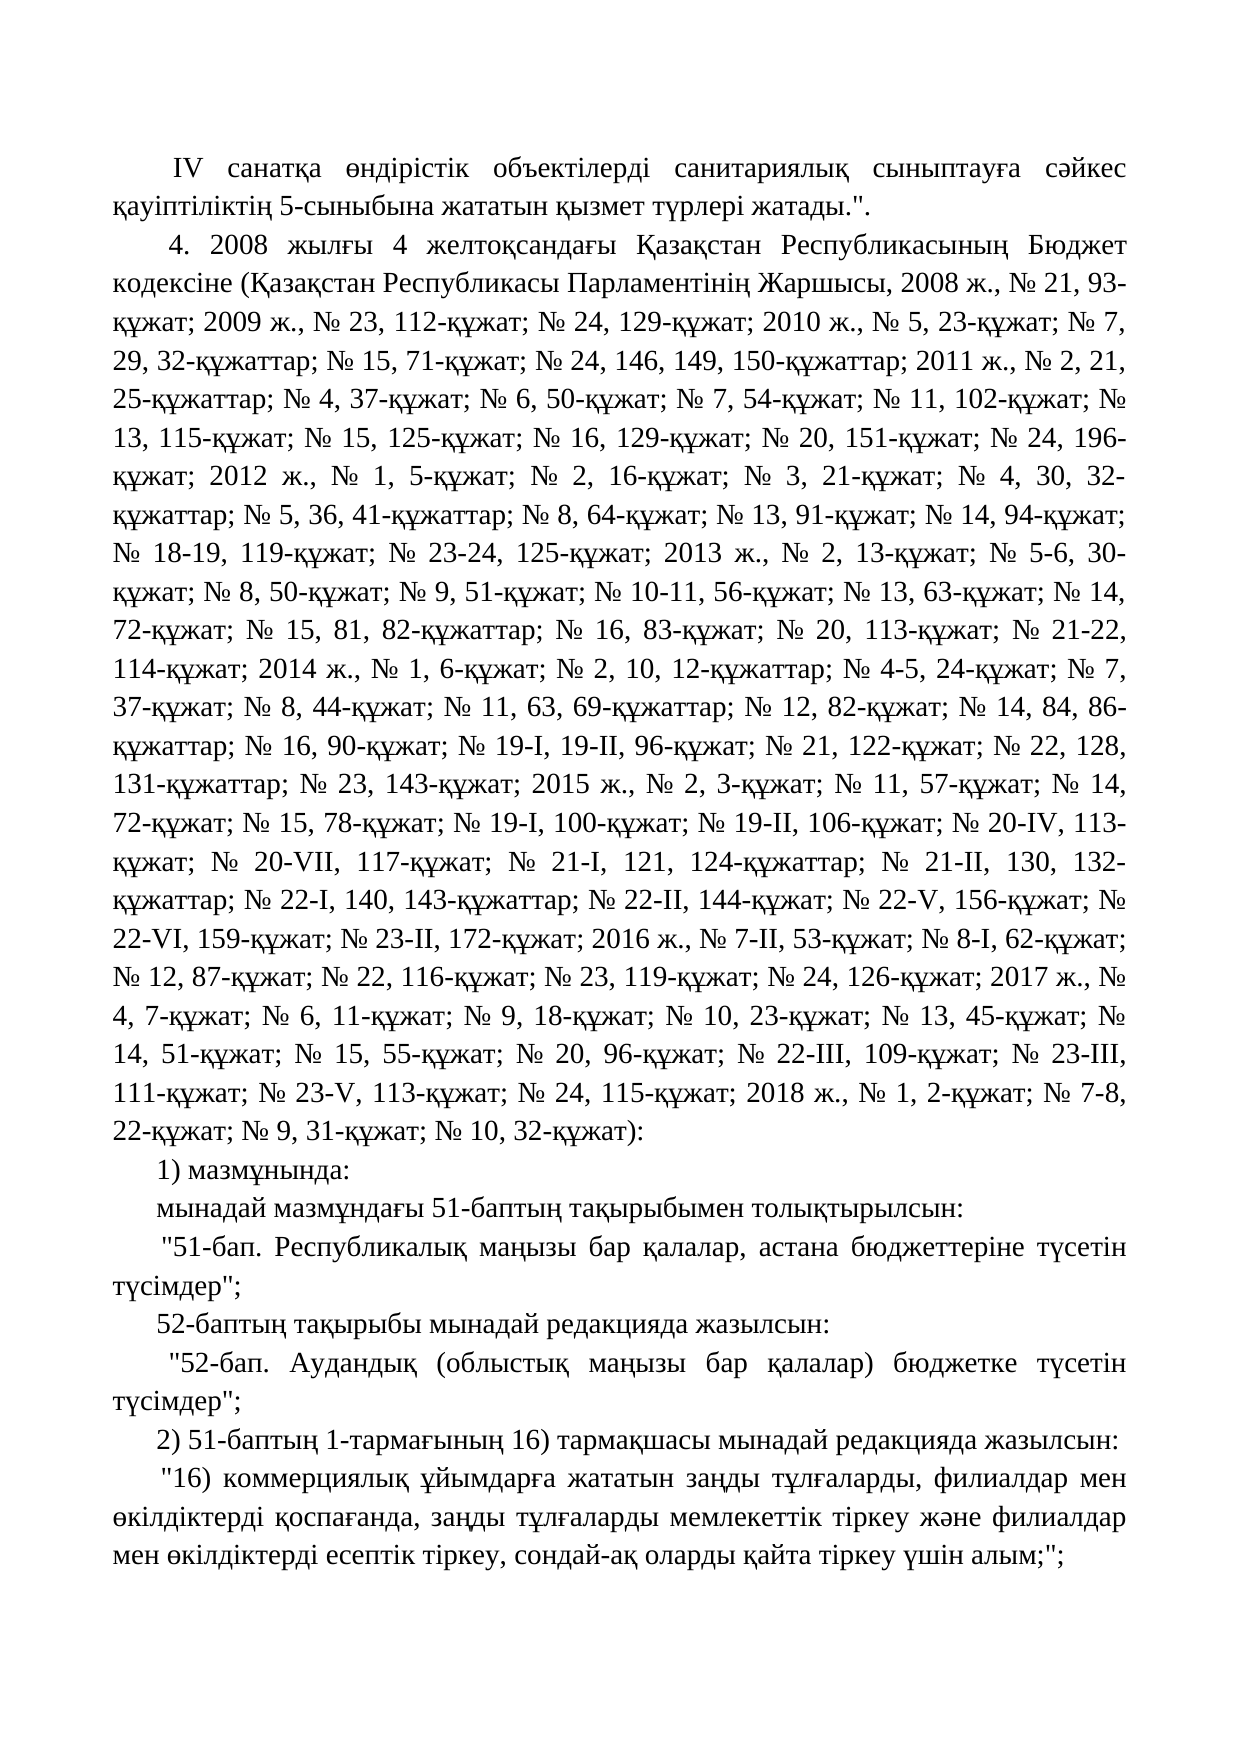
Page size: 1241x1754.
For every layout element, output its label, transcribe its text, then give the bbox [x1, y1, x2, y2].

text 4. 2008 жылғы 4 желтоқсандағы Қазақстан Республикасының Бюджет кодексіне (Қазақстан Республикасы Парламентінің Жаршысы, 2008 ж., № 21, 93-құжат; 2009 ж., № 23, 112-құжат; № 24, 129-құжат; 2010 ж., № 5, 23-құжат; № 7, 29, 32-құжаттар; № 15, 71-құжат; № 24, 146, 149, 150-құжаттар; 2011 ж., № 2, 21, 25-құжаттар; № 4, 37-құжат; № 6, 50-құжат; № 7, 54-құжат; № 11, 102-құжат; № 13, 115-құжат; № 15, 125-құжат; № 16, 129-құжат; № 20, 151-құжат; № 24, 196-құжат; 2012 ж., № 1, 5-құжат; № 2, 16-құжат; № 3, 21-құжат; № 4, 30, 32-құжаттар; № 5, 36, 41-құжаттар; № 8, 64-құжат; № 13, 91-құжат; № 14, 94-құжат; № 18-19, 119-құжат; № 23-24, 125-құжат; 2013 ж., № 2, 13-құжат; № 5-6, 30-құжат; № 8, 50-құжат; № 9, 51-құжат; № 10-11, 56-құжат; № 13, 63-құжат; № 14, 72-құжат; № 15, 81, 82-құжаттар; № 16, 83-құжат; № 20, 113-құжат; № 21-22, 114-құжат; 2014 ж., № 1, 6-құжат; № 2, 10, 12-құжаттар; № 4-5, 24-құжат; № 7, 37-құжат; № 8, 44-құжат; № 11, 63, 69-құжаттар; № 12, 82-құжат; № 14, 84, 86-құжаттар; № 16, 90-құжат; № 19-I, 19-II, 96-құжат; № 21, 122-құжат; № 22, 128, 131-құжаттар; № 23, 143-құжат; 2015 ж., № 2, 3-құжат; № 11, 57-құжат; № 14, 72-құжат; № 15, 78-құжат; № 19-I, 100-құжат; № 19-II, 106-құжат; № 20-IV, 113-құжат; № 20-VII, 117-құжат; № 21-I, 121, 124-құжаттар; № 21-II, 130, 132-құжаттар; № 22-I, 140, 143-құжаттар; № 22-II, 144-құжат; № 22-V, 156-құжат; № 22-VI, 159-құжат; № 23-II, 172-құжат; 2016 ж., № 7-II, 53-құжат; № 8-I, 62-құжат; № 12, 87-құжат; № 22, 116-құжат; № 23, 119-құжат; № 24, 126-құжат; 2017 ж., № 4, 7-құжат; № 6, 11-құжат; № 9, 18-құжат; № 10, 23-құжат; № 13, 45-құжат; № 14, 51-құжат; № 15, 55-құжат; № 20, 96-құжат; № 22-III, 109-құжат; № 23-III, 111-құжат; № 23-V, 113-құжат; № 24, 115-құжат; 2018 ж., № 1, 2-құжат; № 7-8, 22-құжат; № 9, 31-құжат; № 10, 32-құжат): [112, 227, 1128, 1147]
text мынадай мазмұндағы 51-баптың тақырыбымен толықтырылсын: [112, 1191, 1128, 1224]
text "51-бап. Республикалық маңызы бар қалалар, астана бюджеттеріне түсетін түсімдер"; [112, 1229, 1128, 1301]
text 1) мазмұнында: [112, 1152, 1128, 1186]
text 2) 51-баптың 1-тармағының 16) тармақшасы мынадай редакцияда жазылсын: [112, 1422, 1128, 1455]
text 52-баптың тақырыбы мынадай редакцияда жазылсын: [112, 1306, 1128, 1340]
text "52-бап. Аудандық (облыстық маңызы бар қалалар) бюджетке түсетін түсімдер"; [112, 1345, 1128, 1417]
text "16) коммерциялық ұйымдарға жататын заңды тұлғаларды, филиалдар мен өкілдіктерді қоспағанда, заңды тұлғаларды мемлекеттік тіркеу және филиалдар мен өкілдіктерді есептік тіркеу, сондай-ақ оларды қайта тіркеу үшін алым;"; [112, 1460, 1128, 1571]
text IV санатқа өндiрiстiк объектiлердi санитариялық сыныптауға сәйкес қауiптiлiктiң 5-сыныбына жататын қызмет түрлерi жатады.". [112, 150, 1128, 222]
